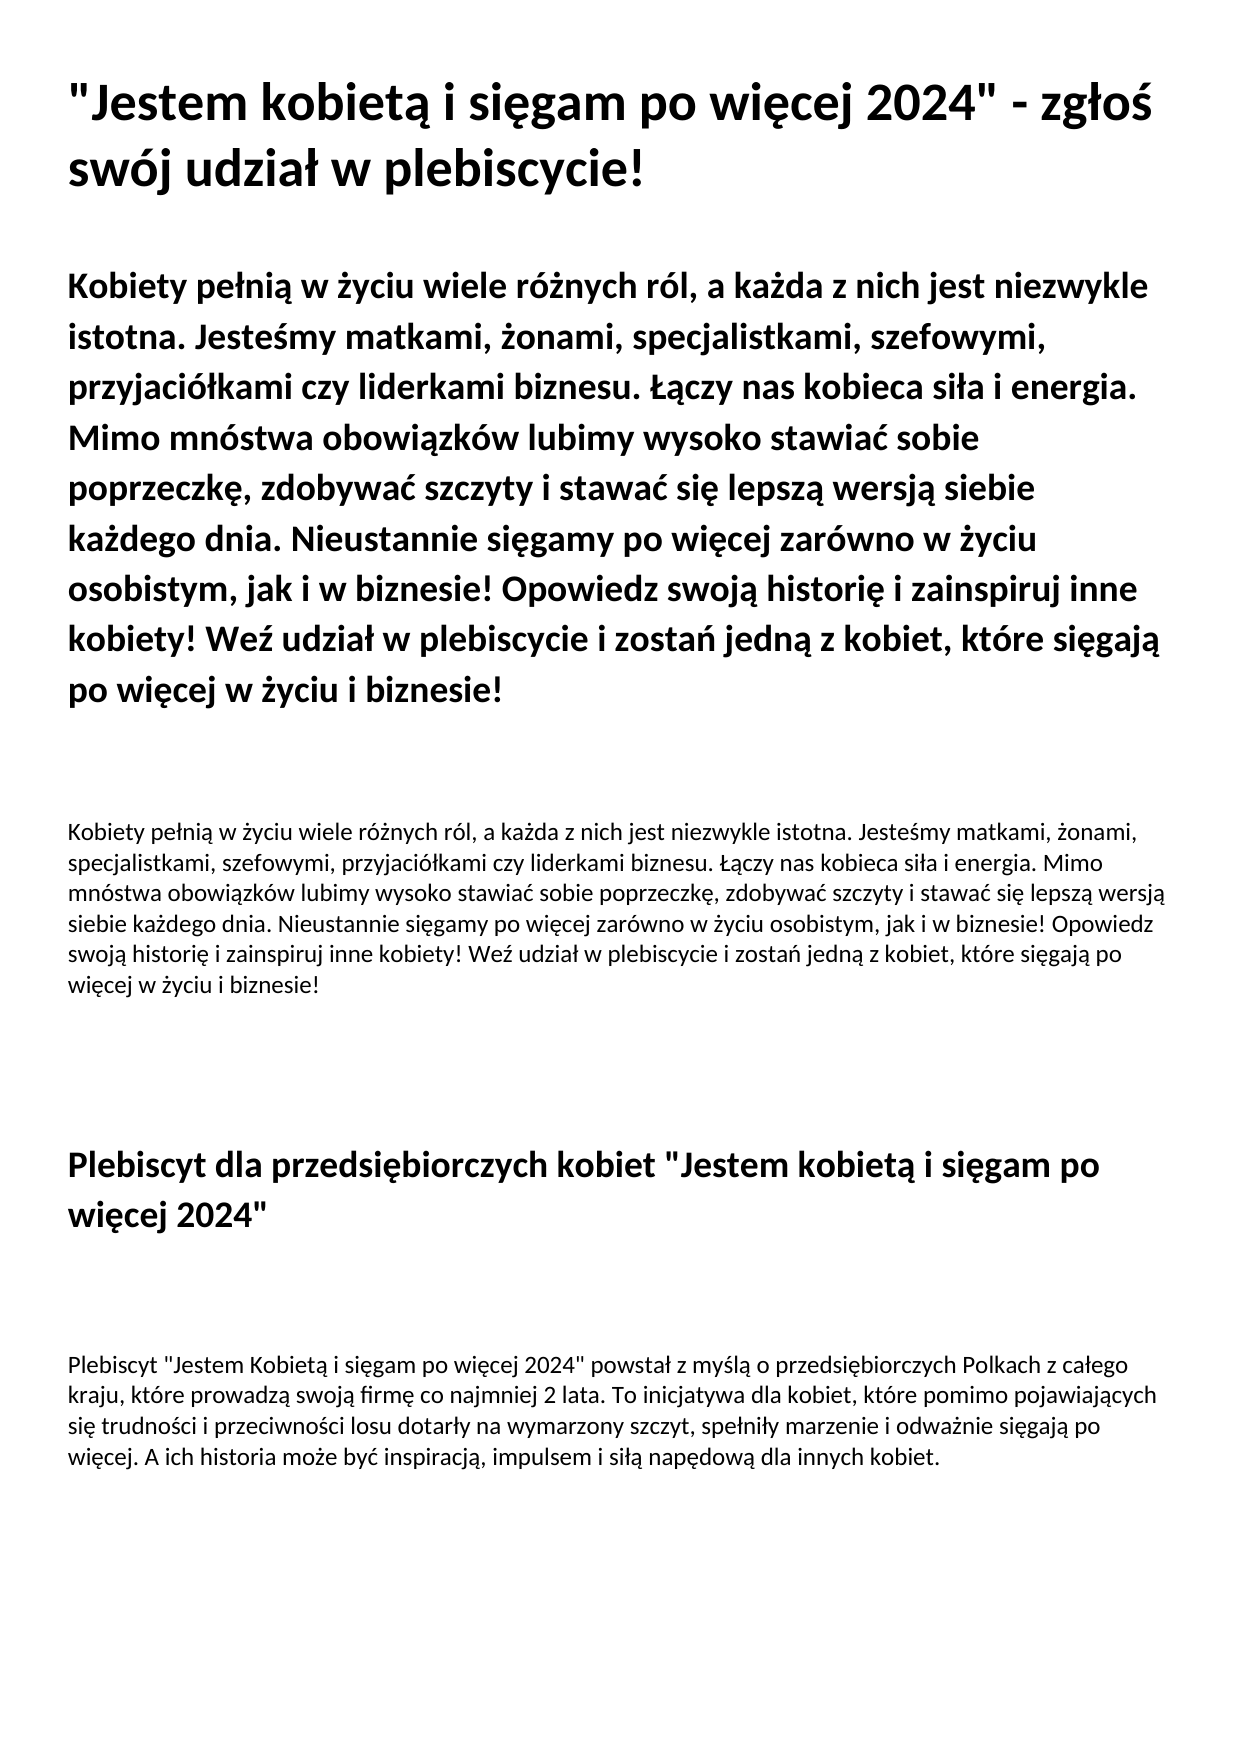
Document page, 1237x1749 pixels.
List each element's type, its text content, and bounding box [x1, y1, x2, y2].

text Kobiety pełnią w życiu wiele różnych ról, a każda z nich jest niezwykle istotna. Jesteśmy matkami, żonami, specjalistkami, szefowymi, przyjaciółkami czy liderkami biznesu. Łączy nas kobieca siła i energia. Mimo mnóstwa obowiązków lubimy wysoko stawiać sobie poprzeczkę, zdobywać szczyty i stawać się lepszą wersją siebie każdego dnia. Nieustannie sięgamy po więcej zarówno w życiu osobistym, jak i w biznesie! Opowiedz swoją historię i zainspiruj inne kobiety! Weź udział w plebiscycie i zostań jedną z kobiet, które sięgają po więcej w życiu i biznesie! [68, 262, 1169, 712]
text "Jestem kobietą i sięgam po więcej 2024" - zgłoś swój udział w plebiscycie! [68, 68, 1169, 200]
text Kobiety pełnią w życiu wiele różnych ról, a każda z nich jest niezwykle istotna. Jesteśmy matkami, żonami, specjalistkami, szefowymi, przyjaciółkami czy liderkami biznesu. Łączy nas kobieca siła i energia. Mimo mnóstwa obowiązków lubimy wysoko stawiać sobie poprzeczkę, zdobywać szczyty i stawać się lepszą wersją siebie każdego dnia. Nieustannie sięgamy po więcej zarówno w życiu osobistym, jak i w biznesie! Opowiedz swoją historię i zainspiruj inne kobiety! Weź udział w plebiscycie i zostań jedną z kobiet, które sięgają po więcej w życiu i biznesie! [68, 816, 1169, 999]
text Plebiscyt "Jestem Kobietą i sięgam po więcej 2024" powstał z myślą o przedsiębiorczych Polkach z całego kraju, które prowadzą swoją firmę co najmniej 2 lata. To inicjatywa dla kobiet, które pomimo pojawiających się trudności i przeciwności losu dotarły na wymarzony szczyt, spełniły marzenie i odważnie sięgają po więcej. A ich historia może być inspiracją, impulsem i siłą napędową dla innych kobiet. [68, 1349, 1169, 1471]
text Plebiscyt dla przedsiębiorczych kobiet "Jestem kobietą i sięgam po więcej 2024" [68, 1141, 1169, 1237]
